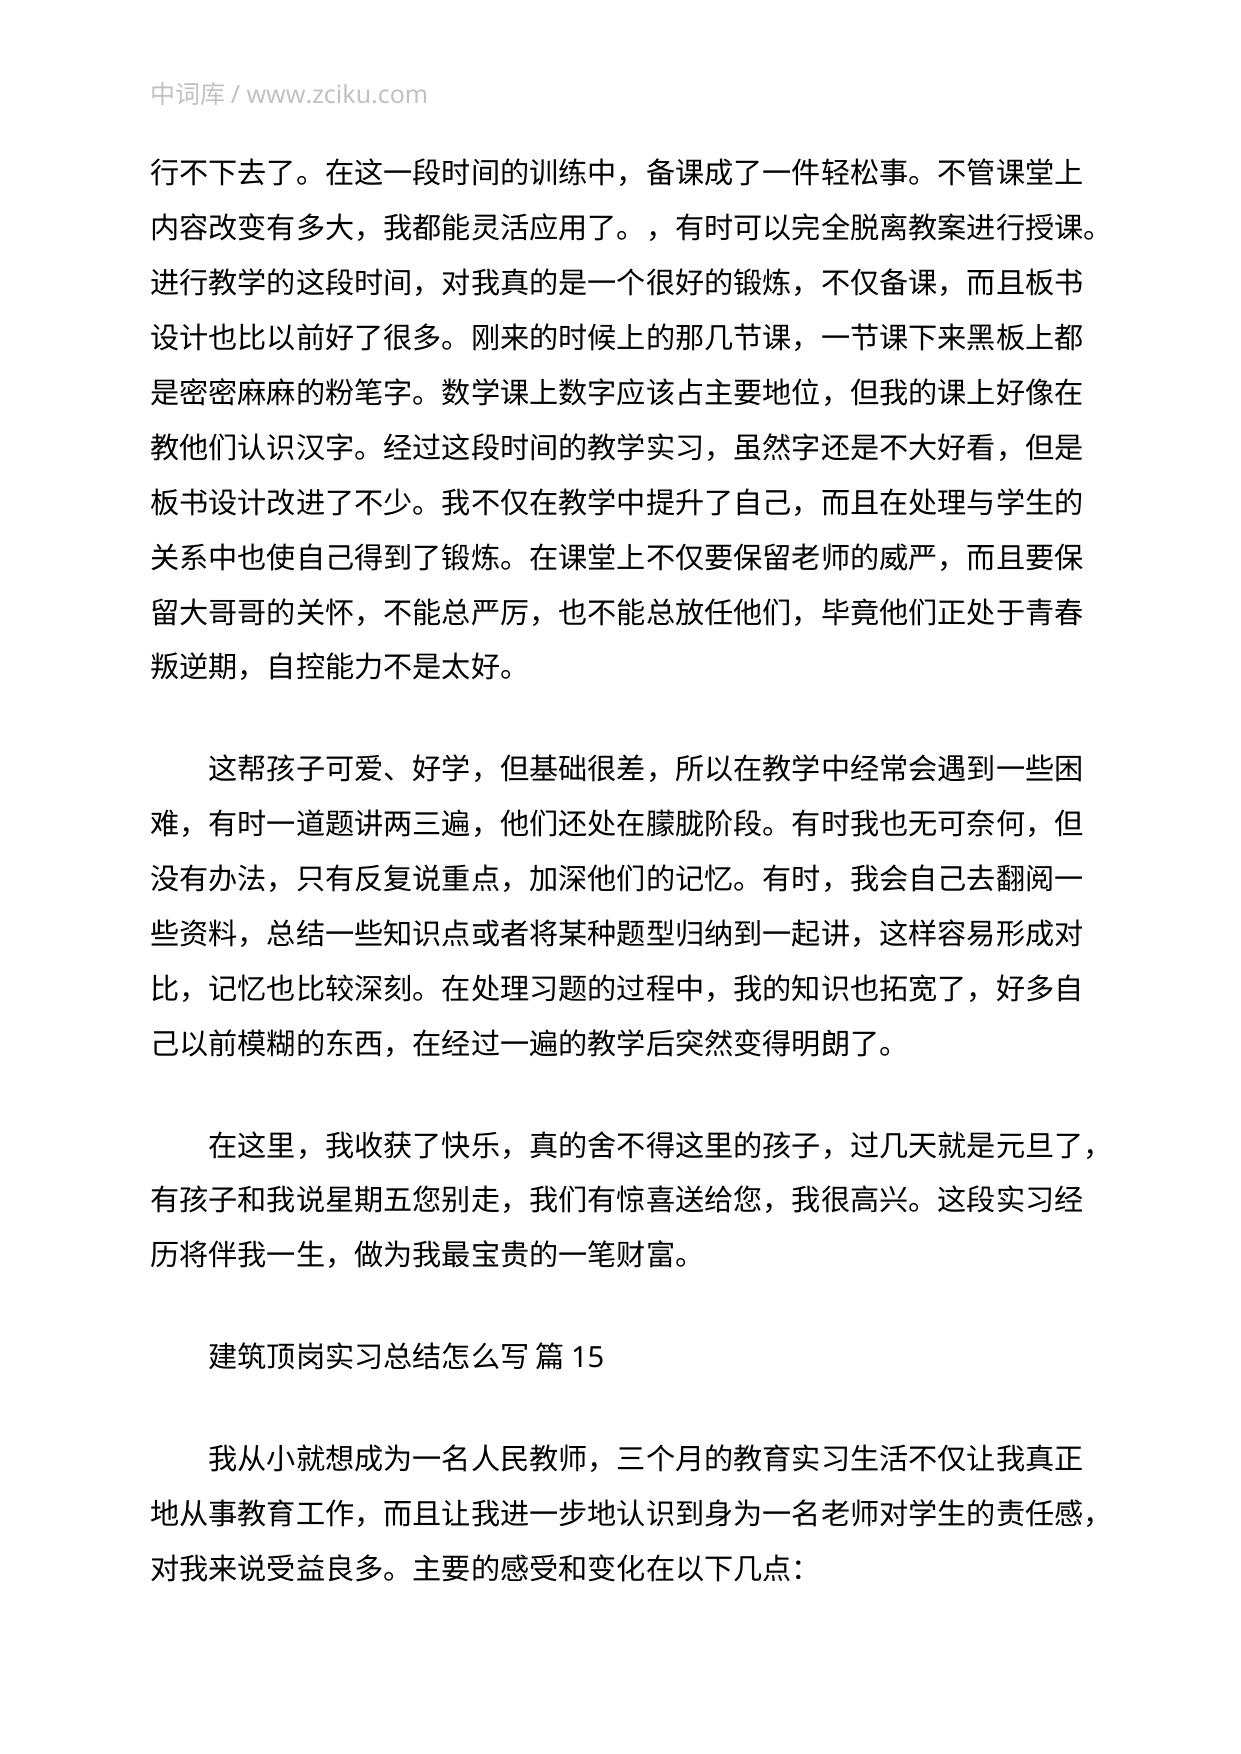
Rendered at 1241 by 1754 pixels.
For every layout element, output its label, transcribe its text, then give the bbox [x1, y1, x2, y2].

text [150, 150, 1090, 686]
text 在这里，我收获了快乐，真的舍不得这里的孩子，过几天就是元旦了，有孩子和我说星期五您别走，我们有惊喜送给您，我很高兴。这段实习经历将伴我一生，做为我最宝贵的一笔财富。 [150, 1122, 1090, 1274]
text 建筑顶岗实习总结怎么写 篇15 [150, 1334, 1090, 1376]
text 这帮孩子可爱、好学，但基础很差，所以在教学中经常会遇到一些困难，有时一道题讲两三遍，他们还处在朦胧阶段。有时我也无可奈何，但没有办法，只有反复说重点，加深他们的记忆。有时，我会自己去翻阅一些资料，总结一些知识点或者将某种题型归纳到一起讲，这样容易形成对比，记忆也比较深刻。在处理习题的过程中，我的知识也拓宽了，好多自己以前模糊的东西，在经过一遍的教学后突然变得明朗了。 [150, 746, 1090, 1063]
text 我从小就想成为一名人民教师，三个月的教育实习生活不仅让我真正地从事教育工作，而且让我进一步地认识到身为一名老师对学生的责任感，对我来说受益良多。主要的感受和变化在以下几点： [150, 1436, 1090, 1588]
